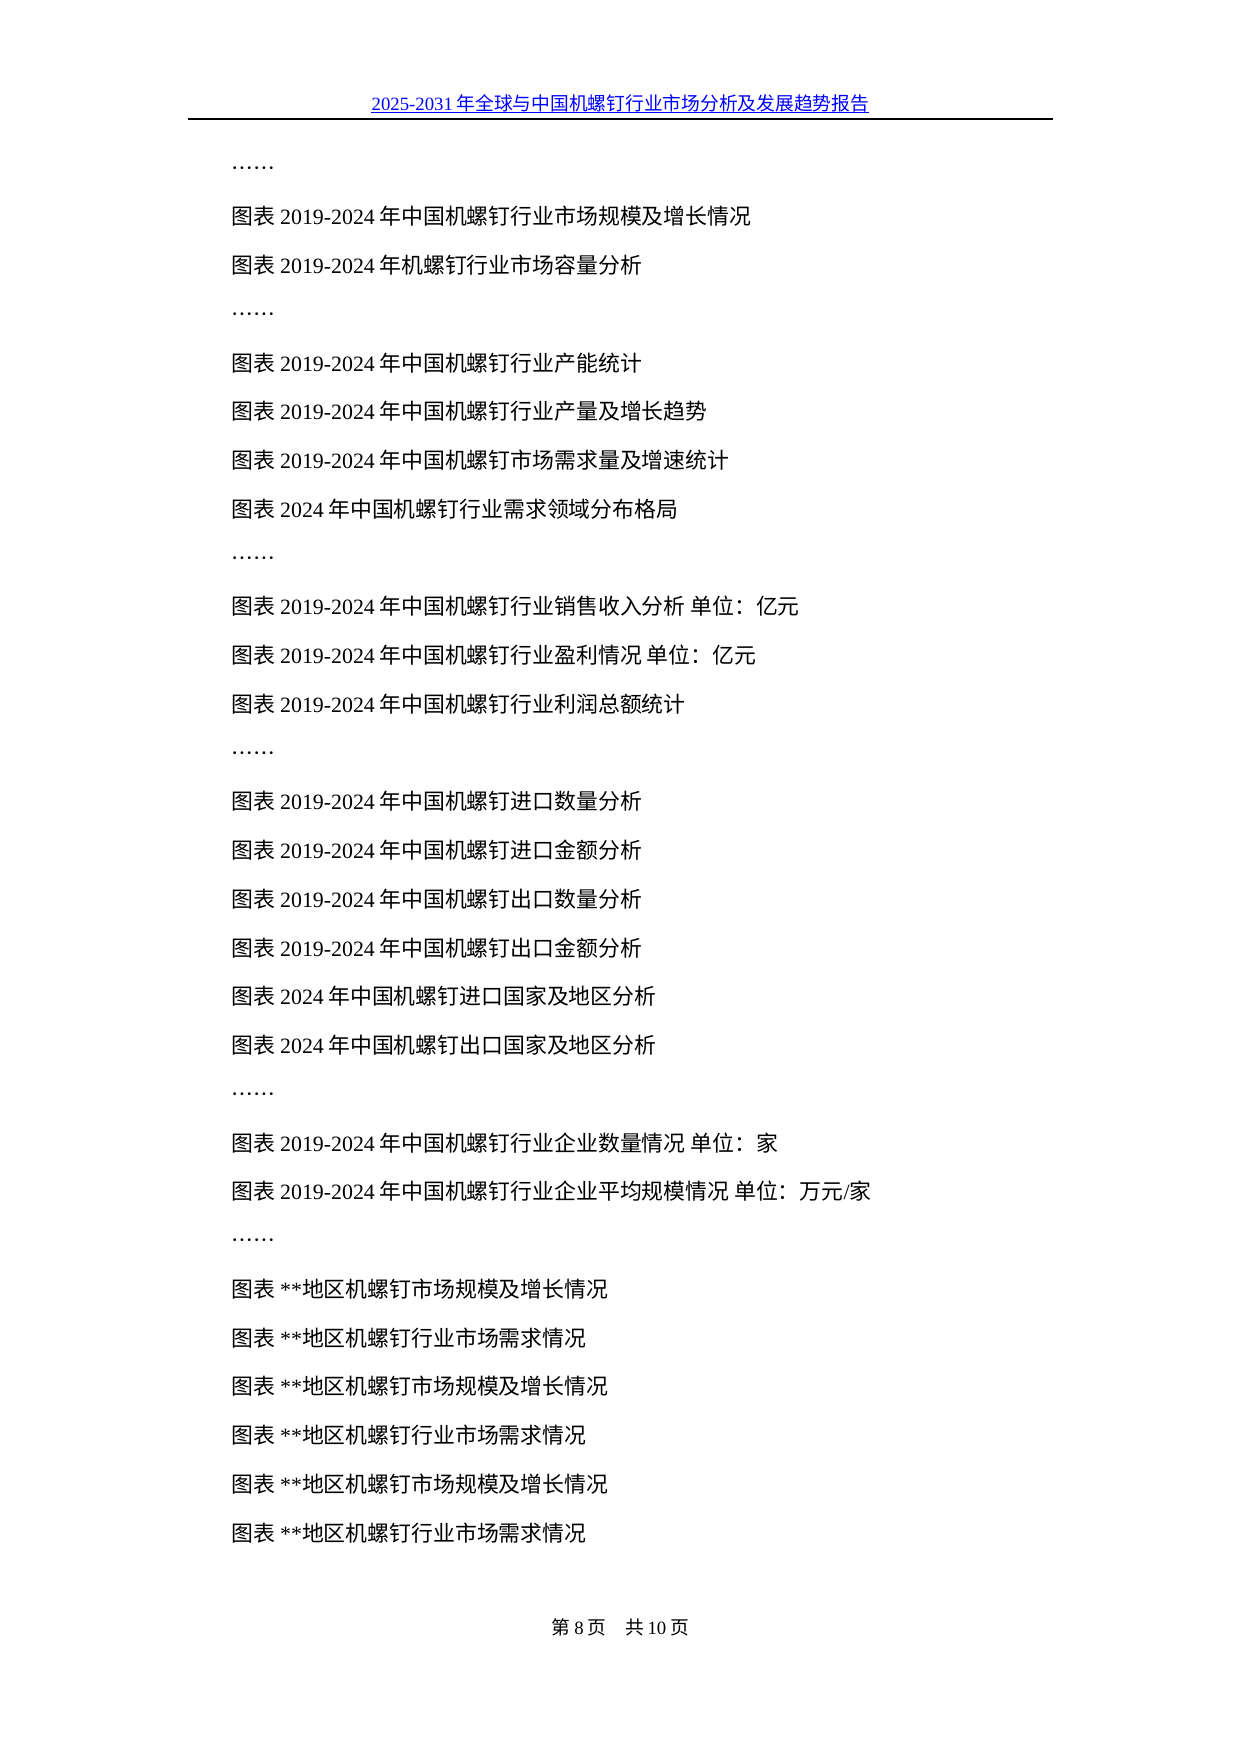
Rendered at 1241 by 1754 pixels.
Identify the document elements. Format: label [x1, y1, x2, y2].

text [187, 150, 1053, 1548]
